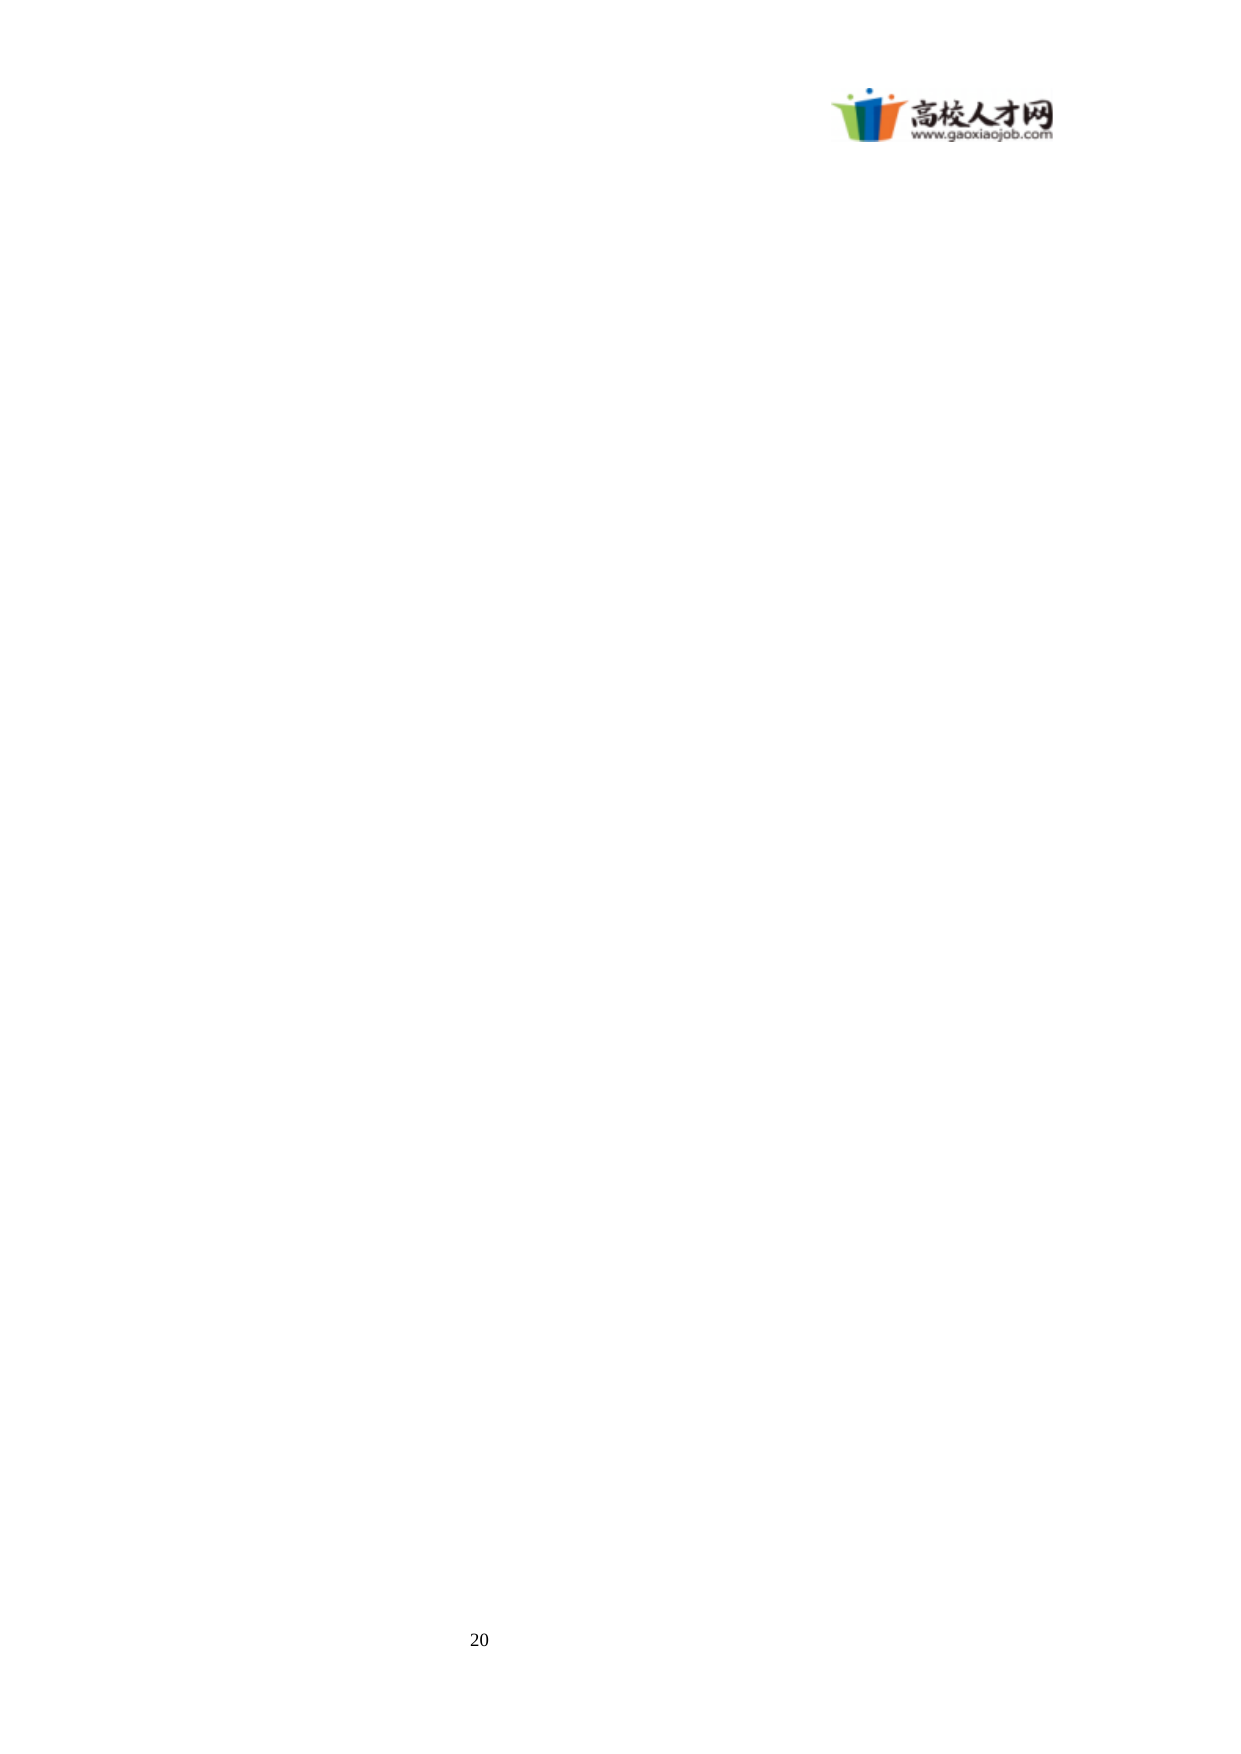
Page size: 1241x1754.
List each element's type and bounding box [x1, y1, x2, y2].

picture [831, 88, 1053, 142]
